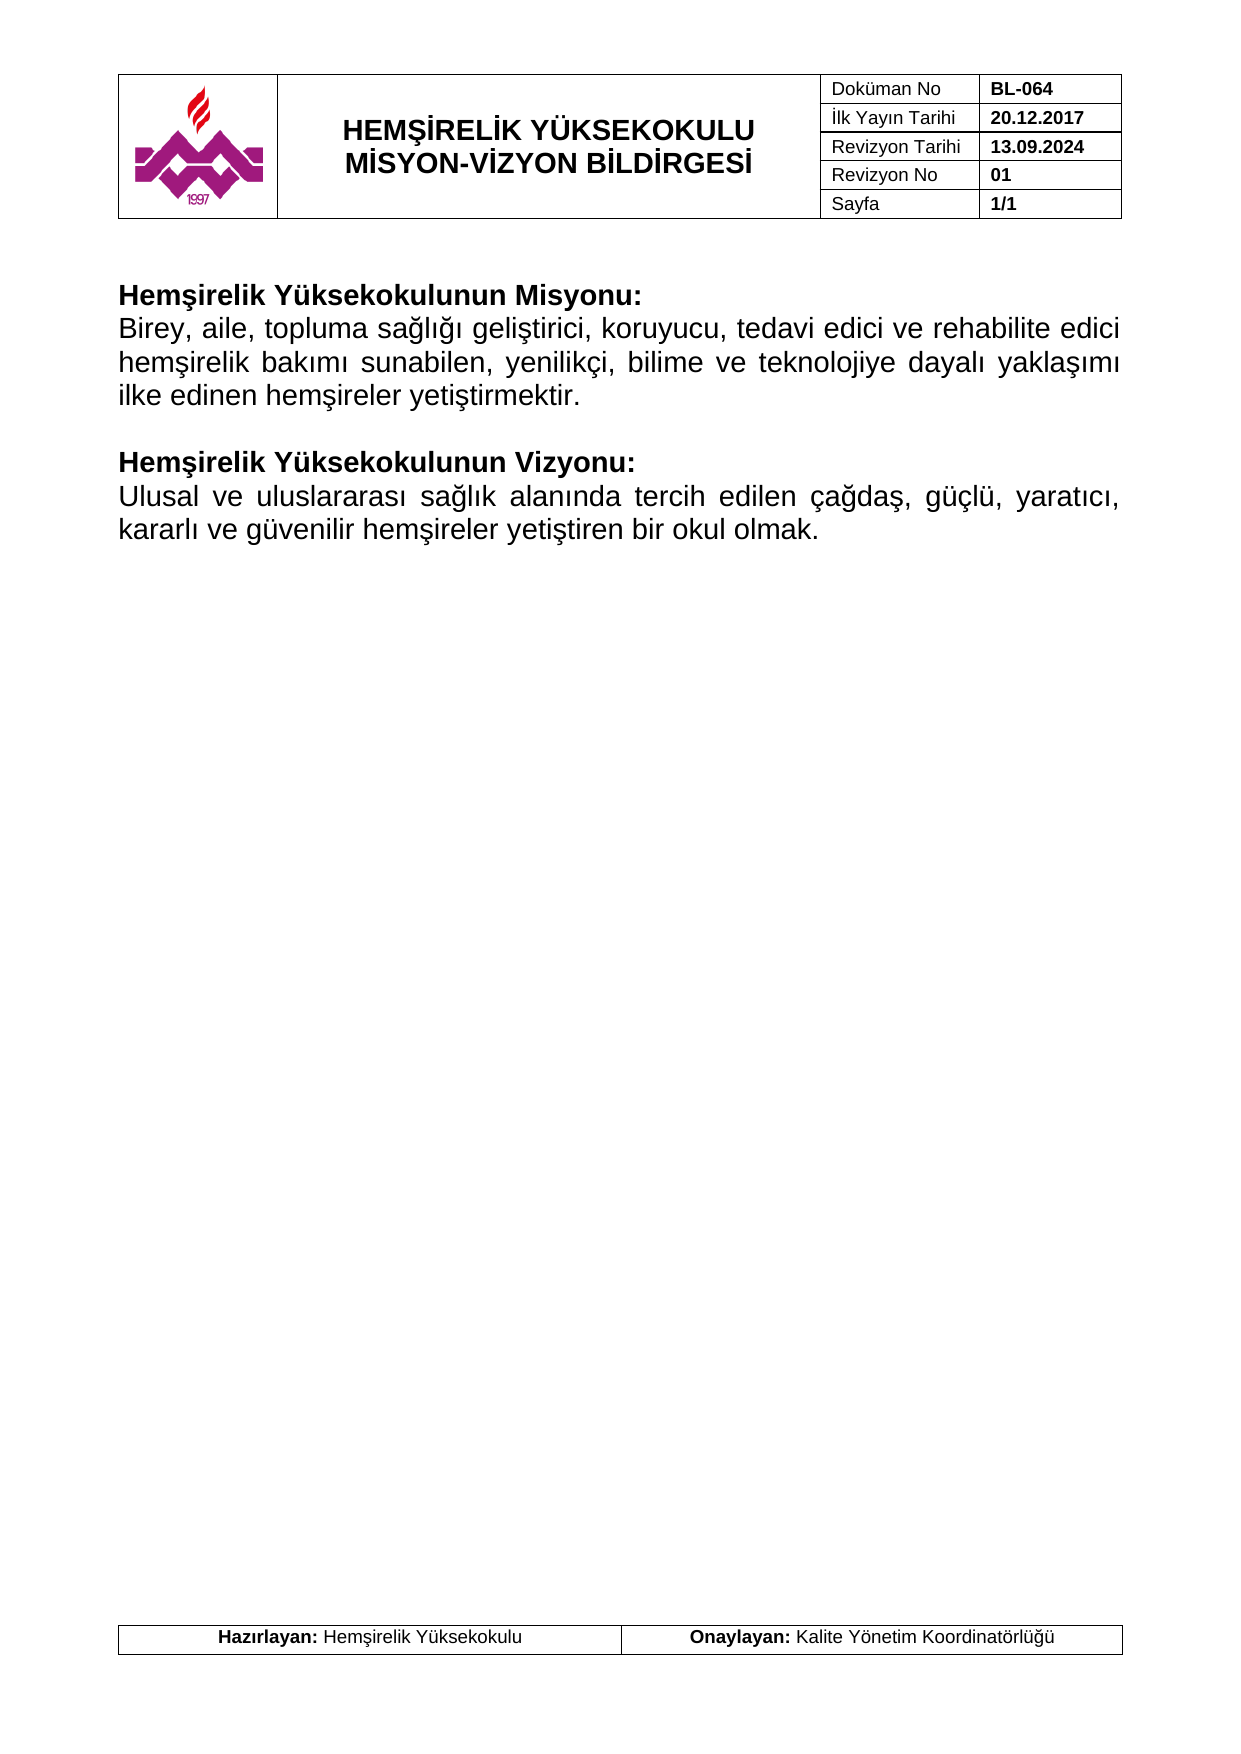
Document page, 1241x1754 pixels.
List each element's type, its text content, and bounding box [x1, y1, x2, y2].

text Birey, aile, topluma sağlığı geliştirici, koruyucu, tedavi edici ve rehabilite edici hemşirelik bakımı sunabilen, yenilikçi, bilime ve teknolojiye dayalı yaklaşımı ilke edinen hemşireler yetiştirmektir. [118, 311, 1122, 412]
text Ulusal ve uluslararası sağlık alanında tercih edilen çağdaş, güçlü, yaratıcı, kararlı ve güvenilir hemşireler yetiştiren bir okul olmak. [118, 479, 1122, 546]
text Hemşirelik Yüksekokulunun Vizyonu: [118, 445, 1122, 479]
picture [131, 83, 265, 210]
text Hemşirelik Yüksekokulunun Misyonu: [118, 278, 1122, 311]
